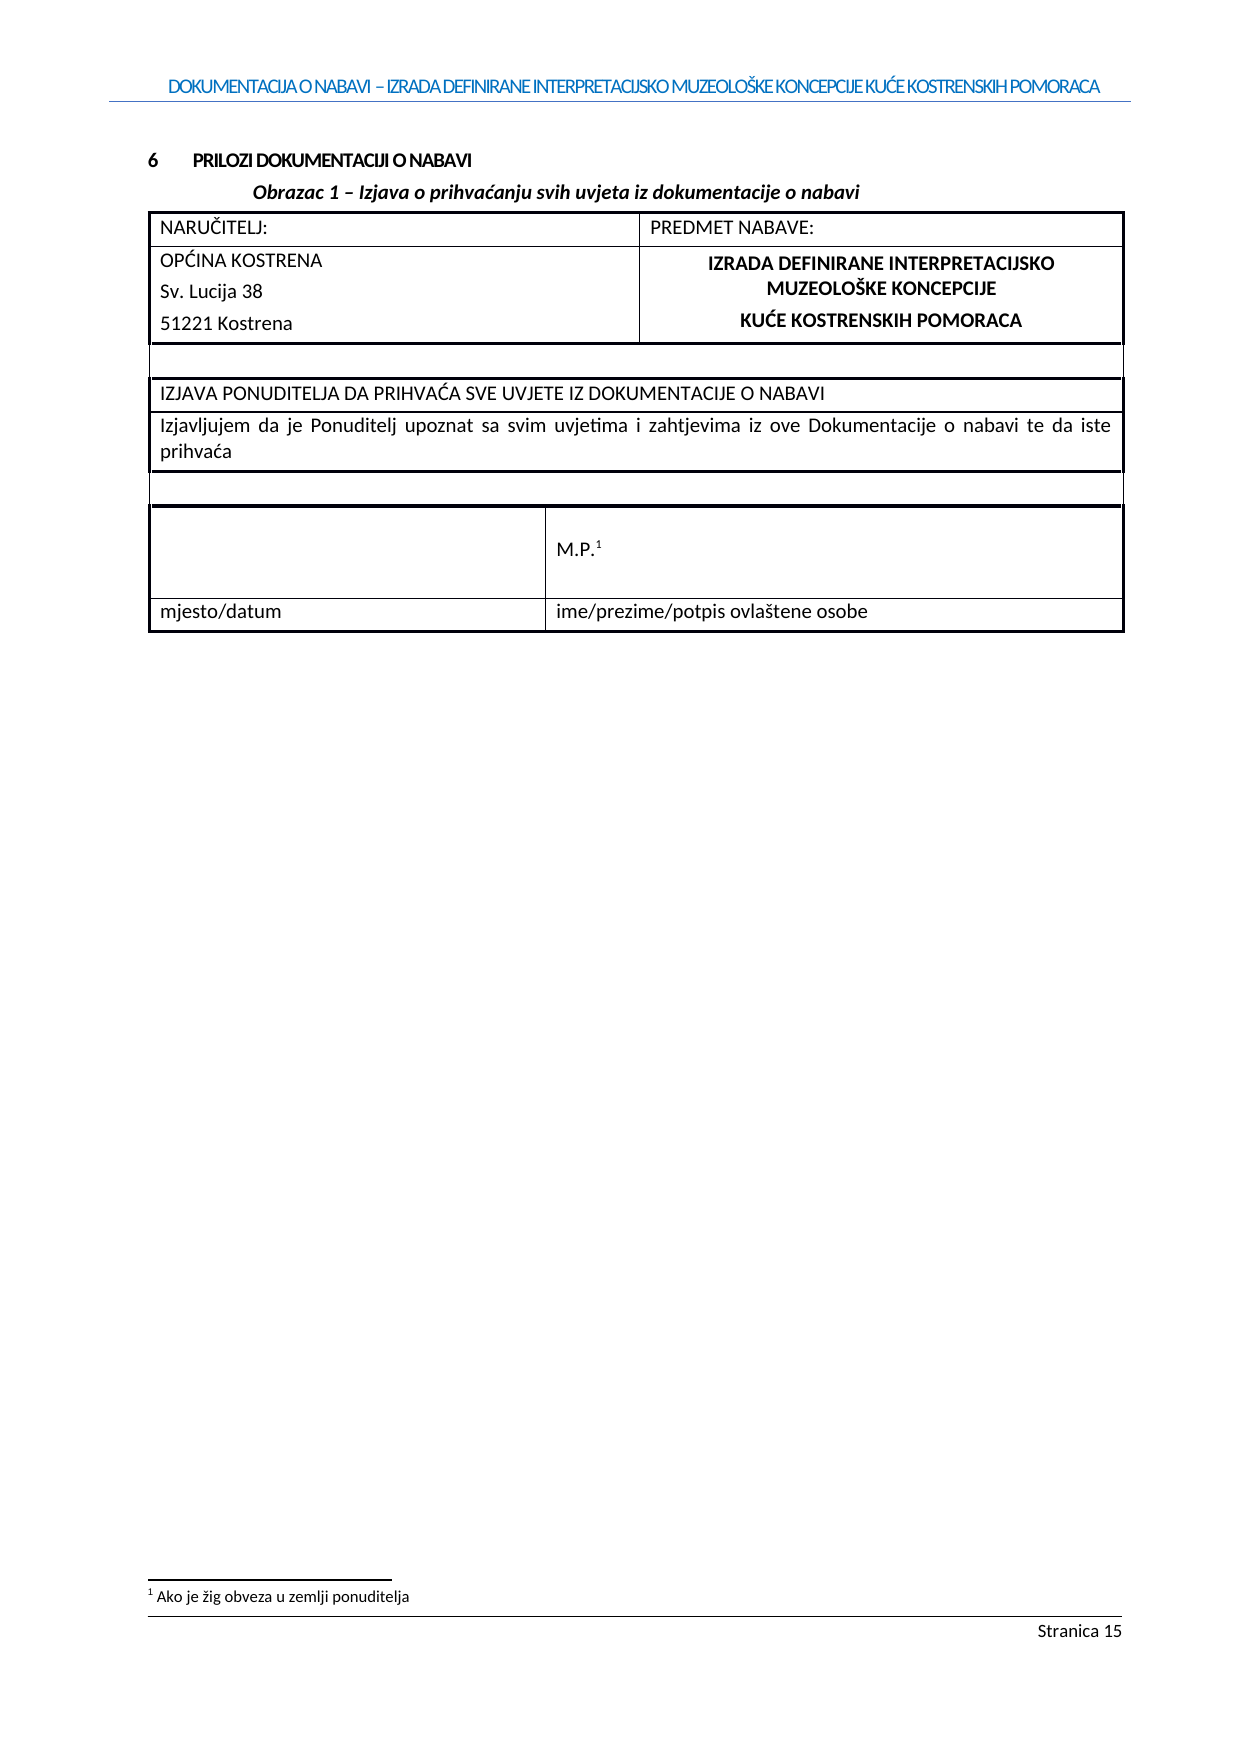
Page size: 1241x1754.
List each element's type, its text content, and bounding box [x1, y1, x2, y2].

table_header PREDMET NABAVE: [640, 214, 1122, 246]
subtitle PRILOZI DOKUMENTACIJI O NABAVI [148, 148, 1122, 173]
table_cell [150, 342, 1123, 377]
table_cell Izjavljujem da je Ponuditelj upoznat sa svim uvjetima i zahtjevima iz ove Dokumentacije o nabavi te da iste prihvaća [151, 413, 1122, 469]
table_header NARUČITELJ: [151, 214, 639, 246]
table_cell M.P. [546, 504, 1122, 597]
table_cell OPĆINA KOSTRENA Sv. Lucija 38 51221 Kostrena [151, 247, 639, 342]
table_cell [150, 470, 1123, 504]
table_cell [151, 505, 545, 597]
table_cell IZRADA DEFINIRANE INTERPRETACIJSKO MUZEOLOŠKE KONCEPCIJE KUĆE KOSTRENSKIH POMORACA [640, 247, 1122, 342]
table_cell ime/prezime/potpis ovlaštene osobe [546, 599, 1122, 630]
table_cell IZJAVA PONUDITELJA DA PRIHVAĆA SVE UVJETE IZ DOKUMENTACIJE O NABAVI [151, 377, 1122, 411]
table_cell mjesto/datum [151, 599, 545, 630]
subtitle Obrazac 1 – Izjava o prihvaćanju svih uvjeta iz dokumentacije o nabavi [253, 179, 1122, 205]
